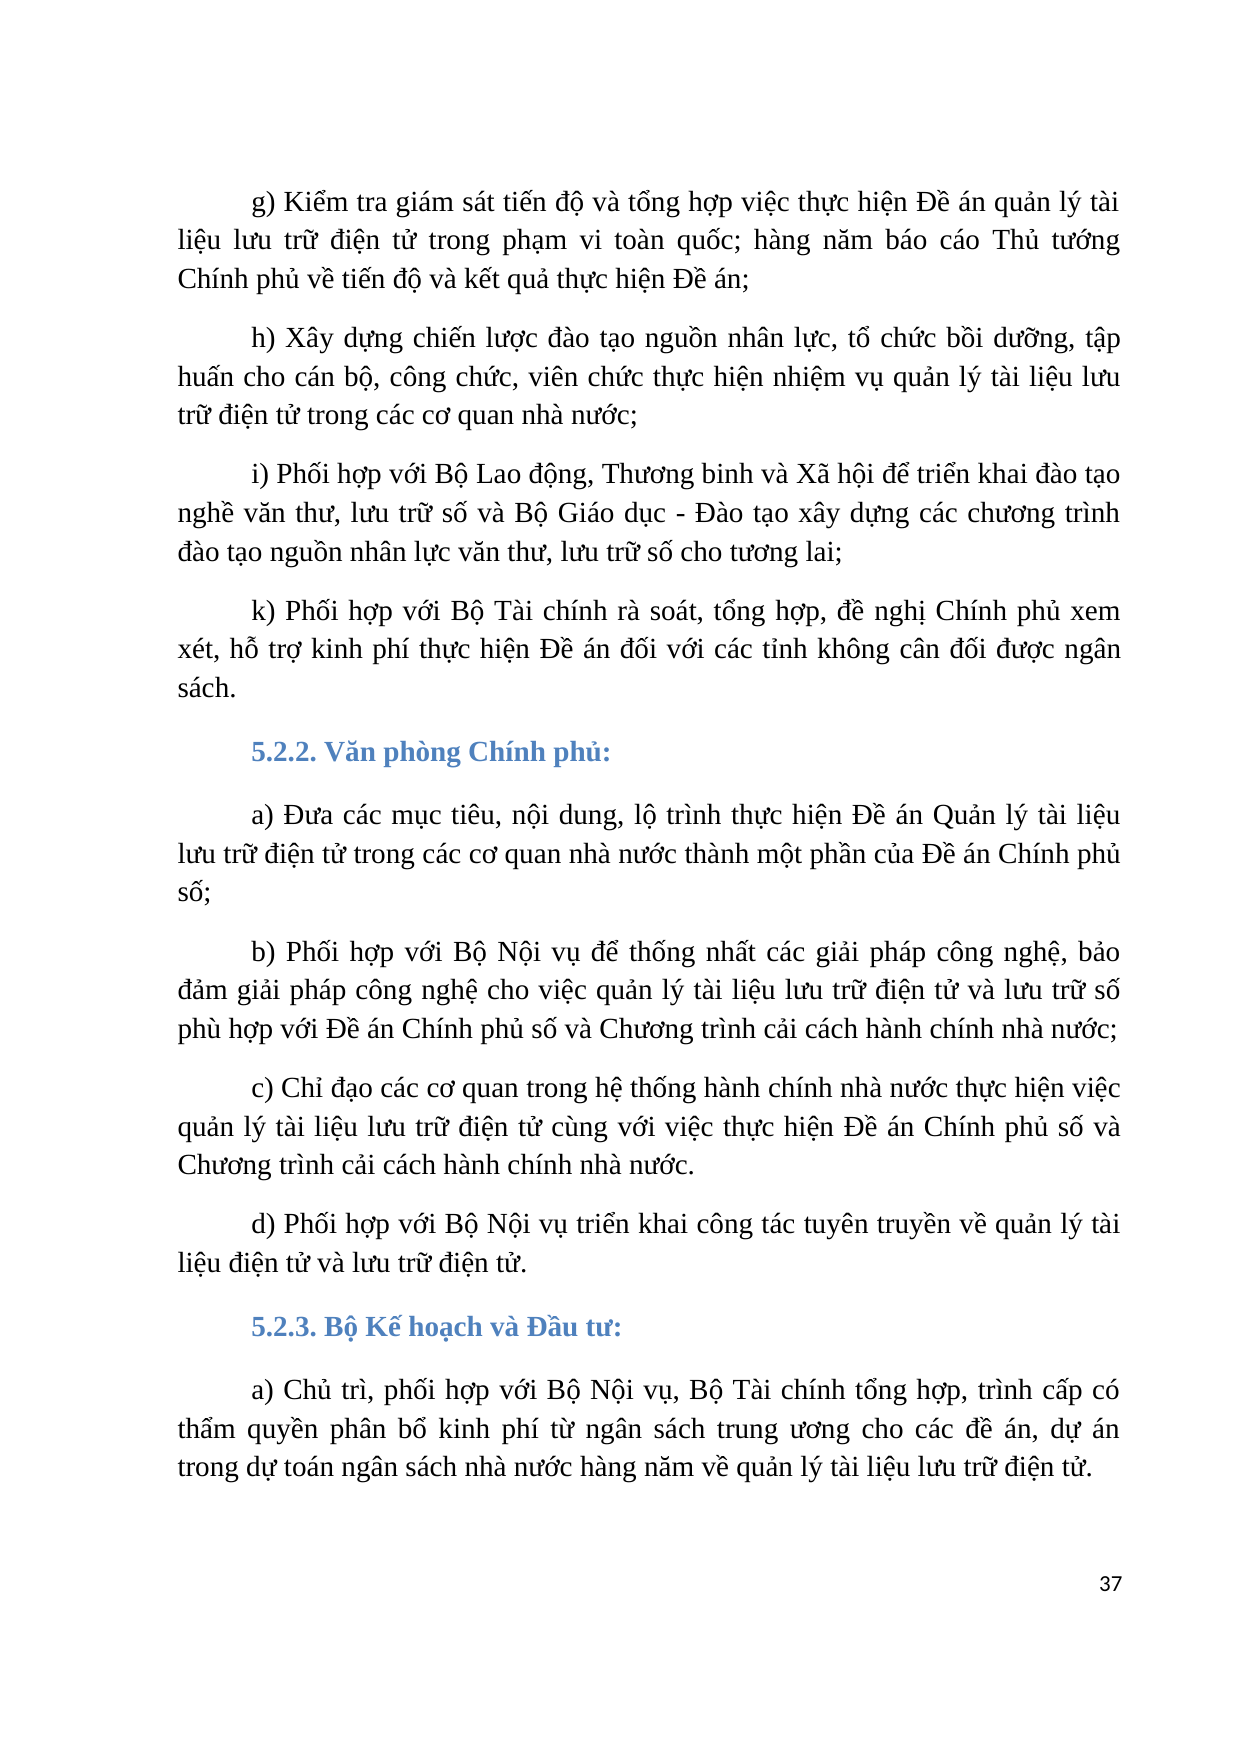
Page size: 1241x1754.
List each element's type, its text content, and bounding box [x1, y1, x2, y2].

text d) Phối hợp với Bộ Nội vụ triển khai công tác tuyên truyền về quản lý tài liệu điện tử và lưu trữ điện tử. [177, 1207, 1122, 1279]
subtitle 5.2.2. Văn phòng Chính phủ: [177, 734, 1122, 767]
subtitle 5.2.3. Bộ Kế hoạch và Đầu tư: [177, 1309, 1122, 1342]
text b) Phối hợp với Bộ Nội vụ để thống nhất các giải pháp công nghệ, bảo đảm giải pháp công nghệ cho việc quản lý tài liệu lưu trữ điện tử và lưu trữ số phù hợp với Đề án Chính phủ số và Chương trình cải cách hành chính nhà nước; [177, 934, 1122, 1044]
text a) Đưa các mục tiêu, nội dung, lộ trình thực hiện Đề án Quản lý tài liệu lưu trữ điện tử trong các cơ quan nhà nước thành một phần của Đề án Chính phủ số; [177, 797, 1122, 908]
text k) Phối hợp với Bộ Tài chính rà soát, tổng hợp, đề nghị Chính phủ xem xét, hỗ trợ kinh phí thực hiện Đề án đối với các tỉnh không cân đối được ngân sách. [177, 593, 1122, 704]
text a) Chủ trì, phối hợp với Bộ Nội vụ, Bộ Tài chính tổng hợp, trình cấp có thẩm quyền phân bổ kinh phí từ ngân sách trung ương cho các đề án, dự án trong dự toán ngân sách nhà nước hàng năm về quản lý tài liệu lưu trữ điện tử. [177, 1372, 1122, 1483]
text g) Kiểm tra giám sát tiến độ và tổng hợp việc thực hiện Đề án quản lý tài liệu lưu trữ điện tử trong phạm vi toàn quốc; hàng năm báo cáo Thủ tướng Chính phủ về tiến độ và kết quả thực hiện Đề án; [177, 184, 1122, 294]
text c) Chỉ đạo các cơ quan trong hệ thống hành chính nhà nước thực hiện việc quản lý tài liệu lưu trữ điện tử cùng với việc thực hiện Đề án Chính phủ số và Chương trình cải cách hành chính nhà nước. [177, 1070, 1122, 1181]
text i) Phối hợp với Bộ Lao động, Thương binh và Xã hội để triển khai đào tạo nghề văn thư, lưu trữ số và Bộ Giáo dục - Đào tạo xây dựng các chương trình đào tạo nguồn nhân lực văn thư, lưu trữ số cho tương lai; [177, 457, 1122, 567]
text h) Xây dựng chiến lược đào tạo nguồn nhân lực, tổ chức bồi dưỡng, tập huấn cho cán bộ, công chức, viên chức thực hiện nhiệm vụ quản lý tài liệu lưu trữ điện tử trong các cơ quan nhà nước; [177, 320, 1122, 431]
